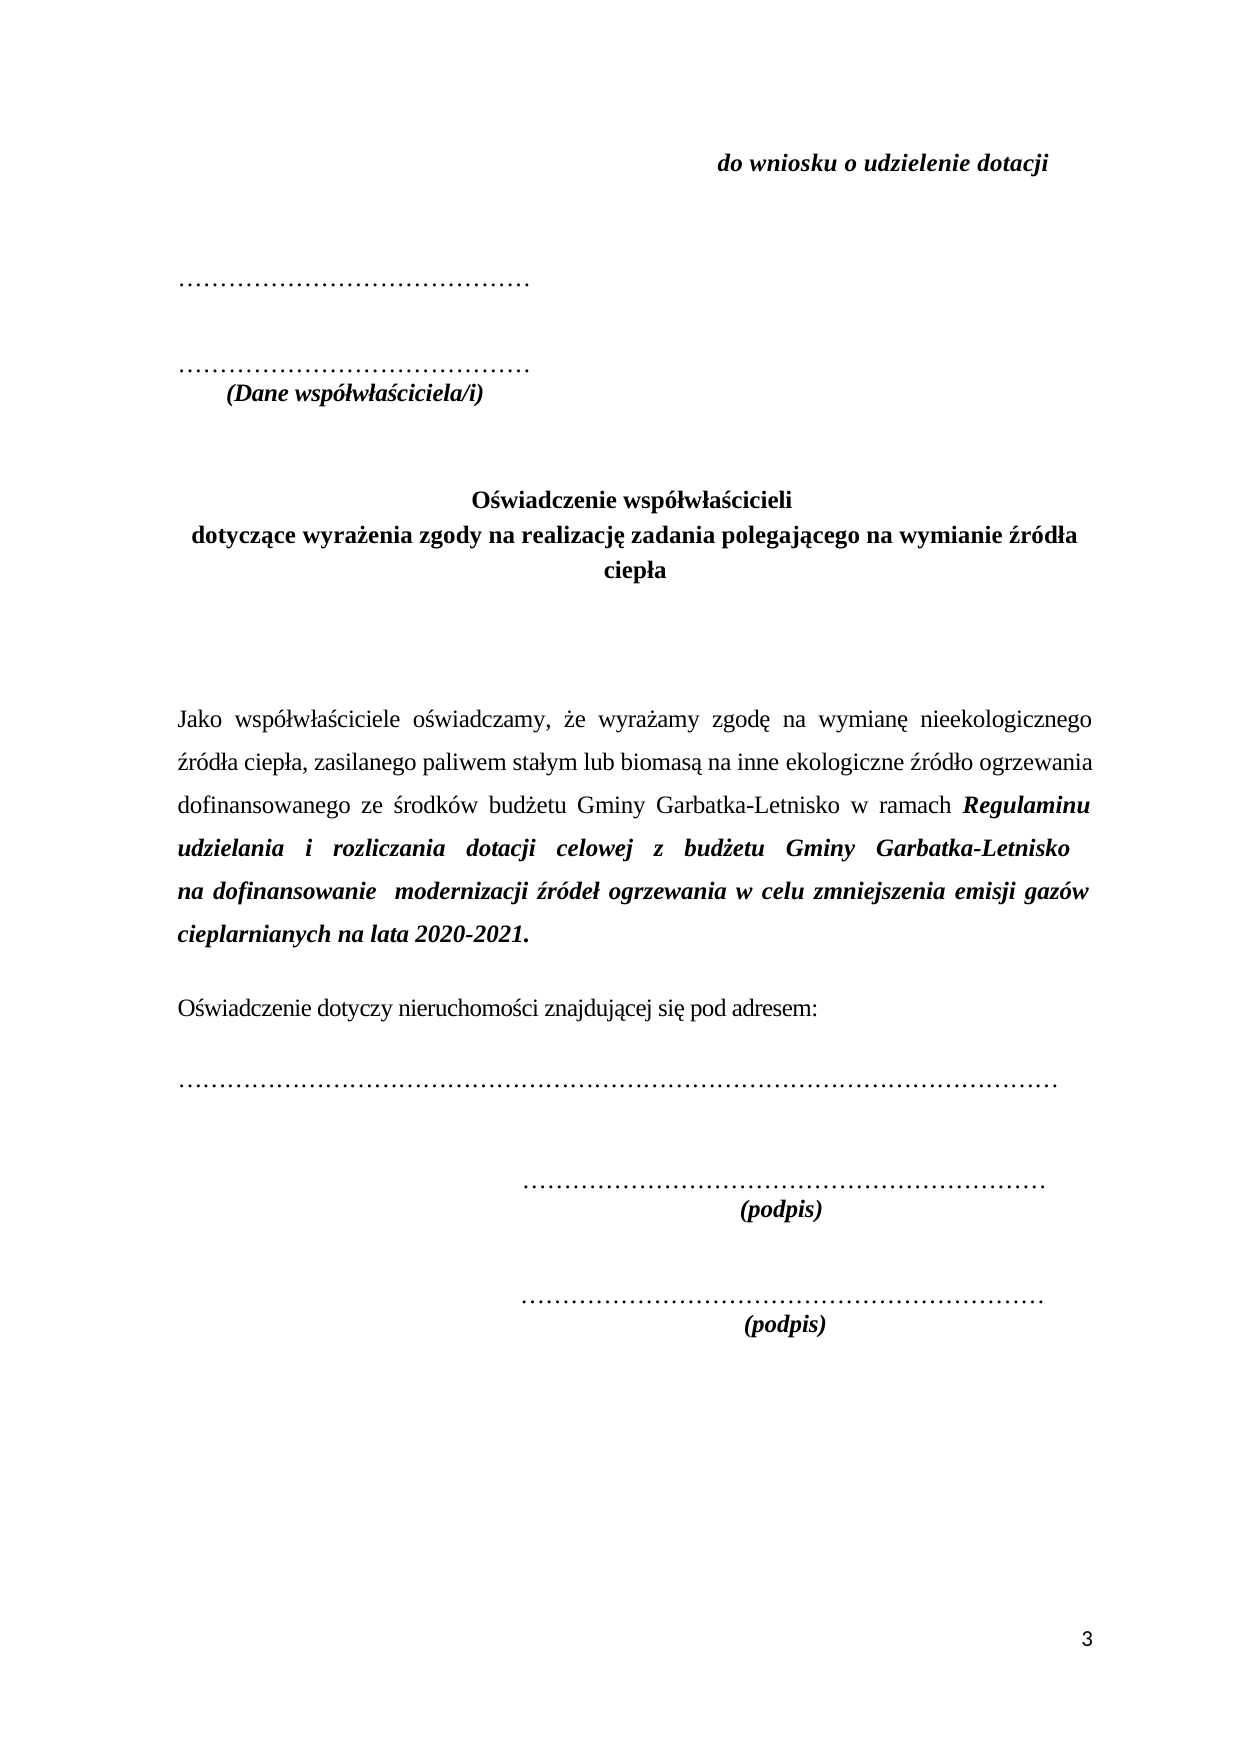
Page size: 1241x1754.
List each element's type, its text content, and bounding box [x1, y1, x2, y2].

text …………………………………… [177, 349, 1051, 378]
text (podpis) [590, 1309, 1093, 1338]
text (Dane współwłaściciela/i) [177, 378, 1093, 406]
text Oświadczenie współwłaścicieli dotyczące wyrażenia zgody na realizację zadania polegającego na wymianie źródła ciepła [177, 485, 1093, 584]
text …………………………………… [177, 263, 1051, 291]
text do wniosku o udzielenie dotacji [177, 148, 1051, 176]
text (podpis) [398, 1194, 1093, 1223]
text ……………………………………………………… [398, 1280, 1093, 1309]
text ……………………………………………………… [398, 1165, 1096, 1194]
text Jako współwłaściciele oświadczamy, że wyrażamy zgodę na wymianę nieekologicznego źródła ciepła, zasilanego paliwem stałym lub biomasą na inne ekologiczne źródło ogrzewania dofinansowanego ze środków budżetu Gminy Garbatka-Letnisko w ramach Regulaminu udzielania i rozliczania dotacji celowej z budżetu Gminy Garbatka-Letnisko na dofinansowanie modernizacji źródeł ogrzewania w celu zmniejszenia emisji gazów cieplarnianych na lata 2020-2021. [177, 704, 1093, 948]
text Oświadczenie dotyczy nieruchomości znajdującej się pod adresem: ……………………………………………………………………………………………… [177, 993, 1093, 1093]
